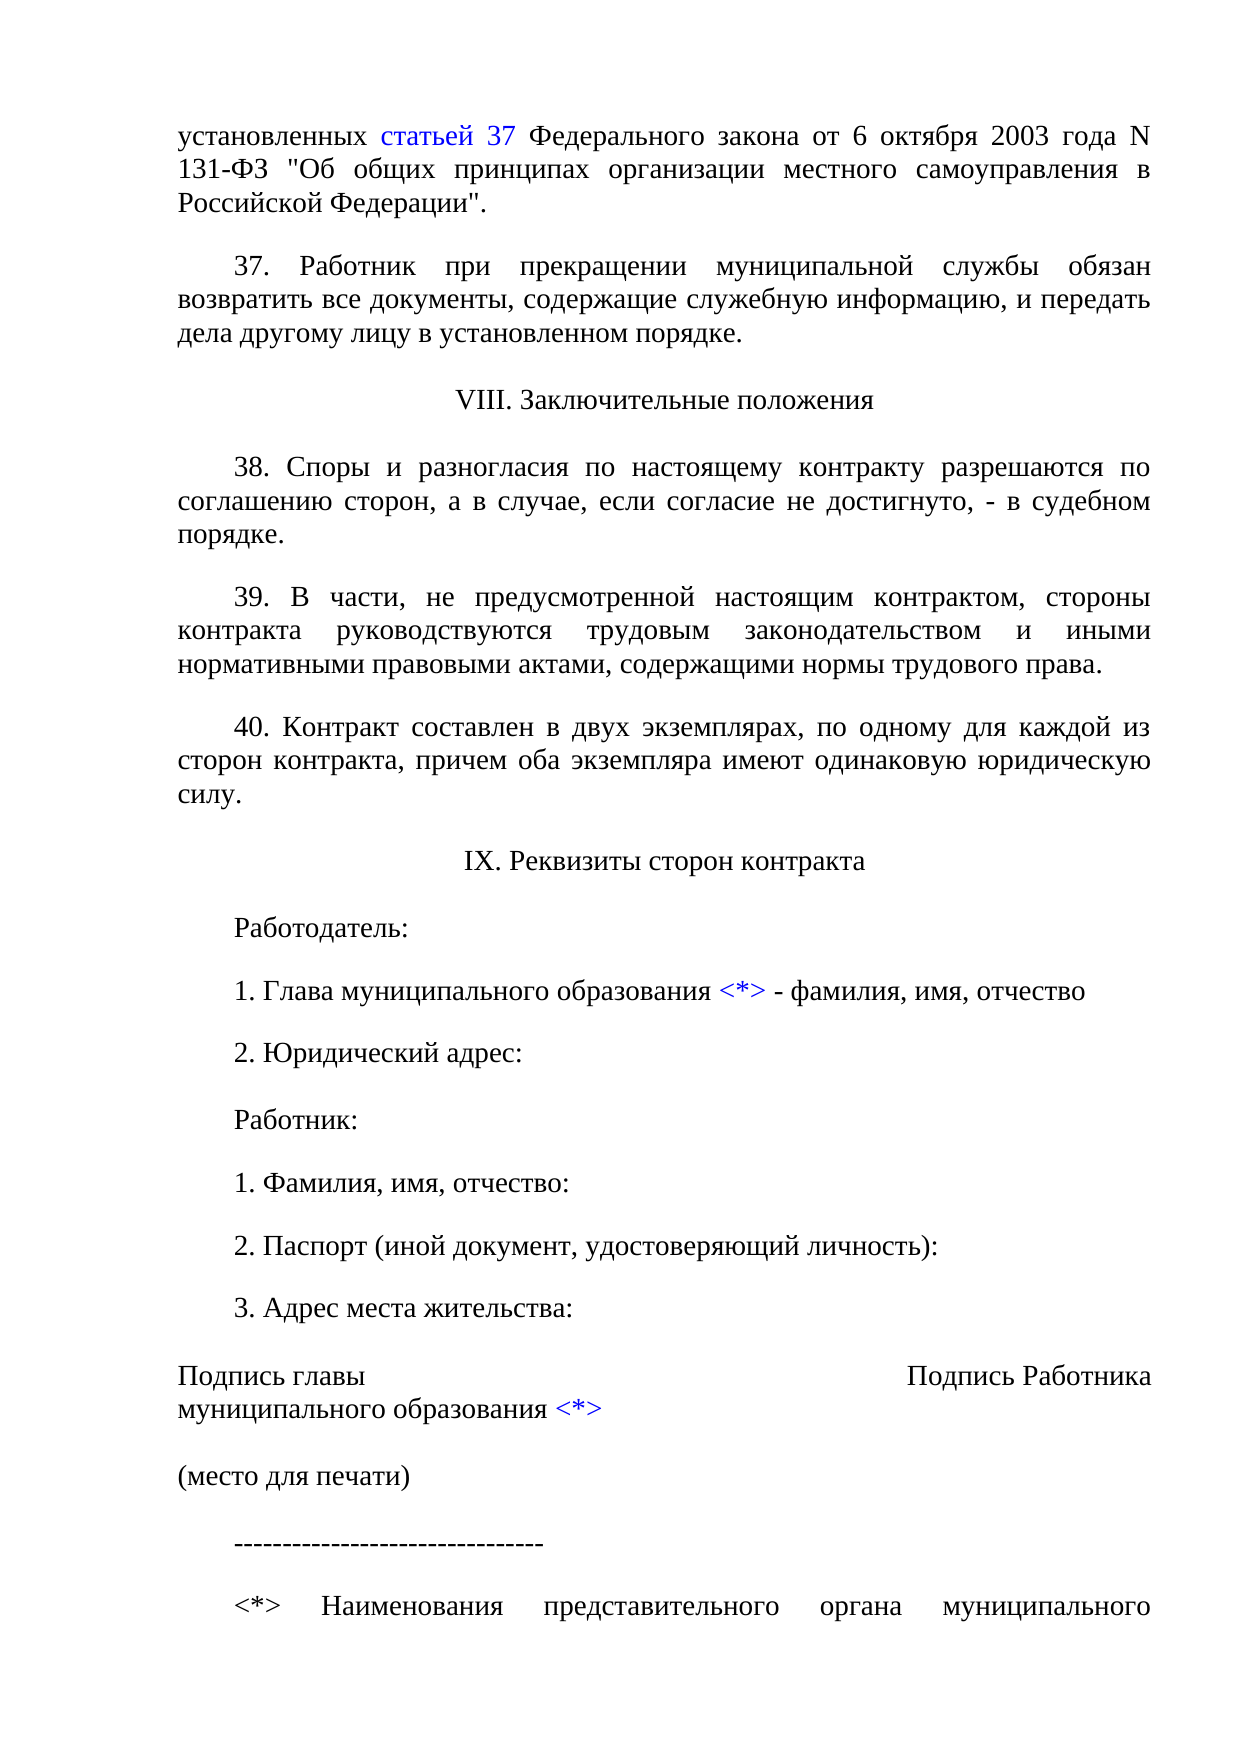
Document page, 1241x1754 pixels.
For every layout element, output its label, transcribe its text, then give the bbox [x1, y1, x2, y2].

text 3. Адрес места жительства: [177, 1291, 1152, 1324]
text -------------------------------- [177, 1525, 1152, 1559]
text 2. Юридический адрес: [177, 1035, 1152, 1069]
text VIII. Заключительные положения [177, 382, 1152, 416]
text 2. Паспорт (иной документ, удостоверяющий личность): [177, 1228, 1152, 1261]
text 39. В части, не предусмотренной настоящим контрактом, стороны контракта руководствуются трудовым законодательством и иными нормативными правовыми актами, содержащими нормы трудового права. [177, 579, 1152, 679]
text IX. Реквизиты сторон контракта [177, 843, 1152, 876]
text 1. Глава муниципального образования <*> - фамилия, имя, отчество [177, 973, 1152, 1006]
text 40. Контракт составлен в двух экземплярах, по одному для каждой из сторон контракта, причем оба экземпляра имеют одинаковую юридическую силу. [177, 709, 1152, 809]
text 38. Споры и разногласия по настоящему контракту разрешаются по соглашению сторон, а в случае, если согласие не достигнуто, - в судебном порядке. [177, 449, 1152, 550]
text Работодатель: [177, 910, 1152, 943]
text Подпись главы Подпись Работника муниципального образования <*> [177, 1358, 1152, 1425]
text (место для печати) [177, 1458, 1152, 1492]
text 1. Фамилия, имя, отчество: [177, 1165, 1152, 1199]
text 37. Работник при прекращении муниципальной службы обязан возвратить все документы, содержащие служебную информацию, и передать дела другому лицу в установленном порядке. [177, 248, 1152, 348]
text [177, 118, 1152, 219]
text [177, 1588, 1152, 1622]
text Работник: [177, 1102, 1152, 1136]
